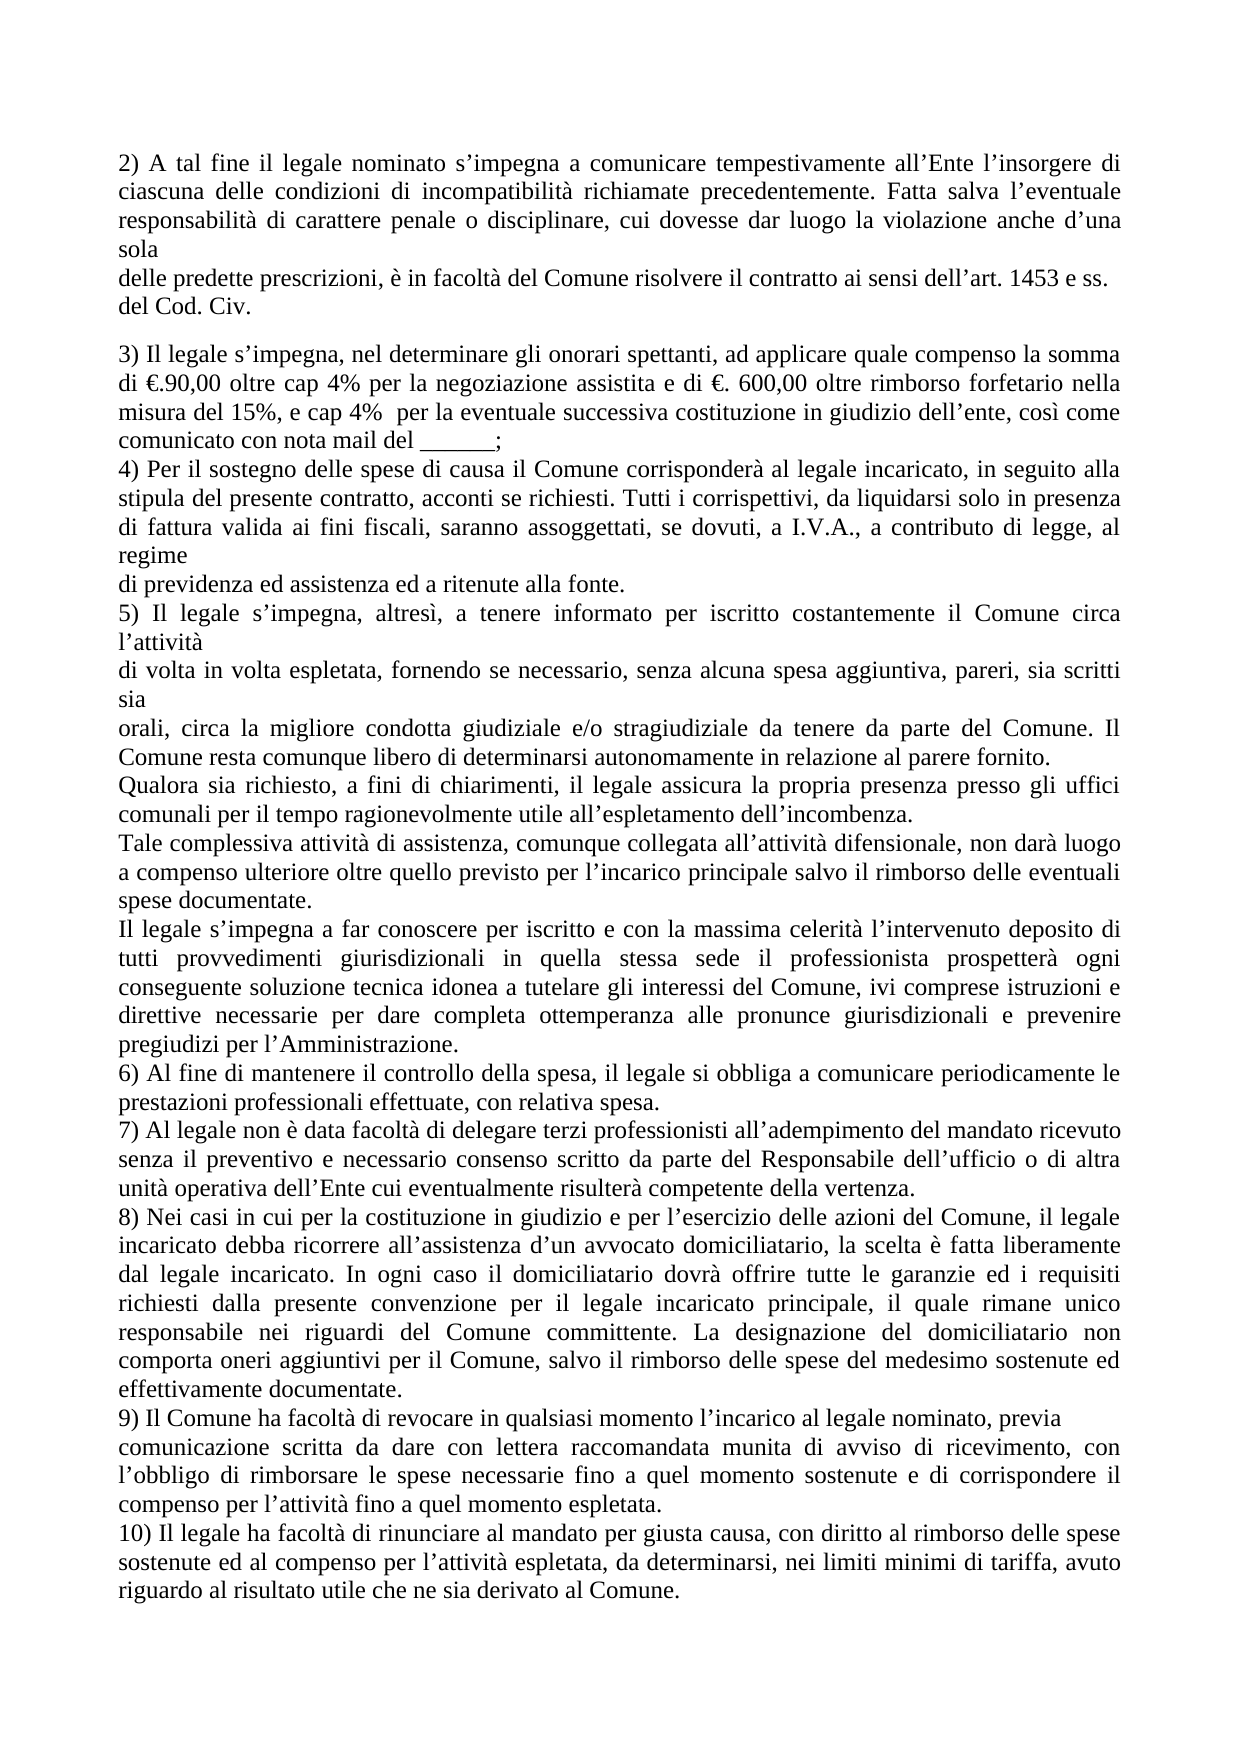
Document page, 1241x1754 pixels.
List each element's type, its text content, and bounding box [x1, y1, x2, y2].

text 2) A tal fine il legale nominato s’impegna a comunicare tempestivamente all’Ente l’insorgere di ciascuna delle condizioni di incompatibilità richiamate precedentemente. Fatta salva l’eventuale responsabilità di carattere penale o disciplinare, cui dovesse dar luogo la violazione anche d’una sola [118, 148, 1122, 263]
text 10) Il legale ha facoltà di rinunciare al mandato per giusta causa, con diritto al rimborso delle spese sostenute ed al compenso per l’attività espletata, da determinarsi, nei limiti minimi di tariffa, avuto riguardo al risultato utile che ne sia derivato al Comune. [118, 1518, 1122, 1604]
text 3) Il legale s’impegna, nel determinare gli onorari spettanti, ad applicare quale compenso la somma di €.90,00 oltre cap 4% per la negoziazione assistita e di €. 600,00 oltre rimborso forfetario nella misura del 15%, e cap 4% per la eventuale successiva costituzione in giudizio dell’ente, così come comunicato con nota mail del ______; [118, 339, 1122, 454]
text Il legale s’impegna a far conoscere per iscritto e con la massima celerità l’intervenuto deposito di tutti provvedimenti giurisdizionali in quella stessa sede il professionista prospetterà ogni conseguente soluzione tecnica idonea a tutelare gli interessi del Comune, ivi comprese istruzioni e direttive necessarie per dare completa ottemperanza alle pronunce giurisdizionali e prevenire pregiudizi per l’Amministrazione. [118, 914, 1122, 1058]
text 8) Nei casi in cui per la costituzione in giudizio e per l’esercizio delle azioni del Comune, il legale incaricato debba ricorrere all’assistenza d’un avvocato domiciliatario, la scelta è fatta liberamente dal legale incaricato. In ogni caso il domiciliatario dovrà offrire tutte le garanzie ed i requisiti richiesti dalla presente convenzione per il legale incaricato principale, il quale rimane unico responsabile nei riguardi del Comune committente. La designazione del domiciliatario non comporta oneri aggiuntivi per il Comune, salvo il rimborso delle spese del medesimo sostenute ed effettivamente documentate. [118, 1202, 1122, 1403]
text di previdenza ed assistenza ed a ritenute alla fonte. [118, 569, 1122, 598]
text comunicazione scritta da dare con lettera raccomandata munita di avviso di ricevimento, con l’obbligo di rimborsare le spese necessarie fino a quel momento sostenute e di corrispondere il compenso per l’attività fino a quel momento espletata. [118, 1432, 1122, 1518]
text 9) Il Comune ha facoltà di revocare in qualsiasi momento l’incarico al legale nominato, previa [118, 1403, 1122, 1432]
text 7) Al legale non è data facoltà di delegare terzi professionisti all’adempimento del mandato ricevuto senza il preventivo e necessario consenso scritto da parte del Responsabile dell’ufficio o di altra unità operativa dell’Ente cui eventualmente risulterà competente della vertenza. [118, 1115, 1122, 1202]
text orali, circa la migliore condotta giudiziale e/o stragiudiziale da tenere da parte del Comune. Il Comune resta comunque libero di determinarsi autonomamente in relazione al parere fornito. [118, 713, 1122, 770]
text Tale complessiva attività di assistenza, comunque collegata all’attività difensionale, non darà luogo a compenso ulteriore oltre quello previsto per l’incarico principale salvo il rimborso delle eventuali spese documentate. [118, 828, 1122, 914]
text 4) Per il sostegno delle spese di causa il Comune corrisponderà al legale incaricato, in seguito alla stipula del presente contratto, acconti se richiesti. Tutti i corrispettivi, da liquidarsi solo in presenza di fattura valida ai fini fiscali, saranno assoggettati, se dovuti, a I.V.A., a contributo di legge, al regime [118, 454, 1122, 569]
text delle predette prescrizioni, è in facoltà del Comune risolvere il contratto ai sensi dell’art. 1453 e ss. [118, 263, 1122, 291]
text 5) Il legale s’impegna, altresì, a tenere informato per iscritto costantemente il Comune circa l’attività [118, 598, 1122, 655]
text del Cod. Civ. [118, 291, 1122, 320]
text di volta in volta espletata, fornendo se necessario, senza alcuna spesa aggiuntiva, pareri, sia scritti sia [118, 655, 1122, 713]
text 6) Al fine di mantenere il controllo della spesa, il legale si obbliga a comunicare periodicamente le prestazioni professionali effettuate, con relativa spesa. [118, 1058, 1122, 1115]
text Qualora sia richiesto, a fini di chiarimenti, il legale assicura la propria presenza presso gli uffici comunali per il tempo ragionevolmente utile all’espletamento dell’incombenza. [118, 770, 1122, 828]
